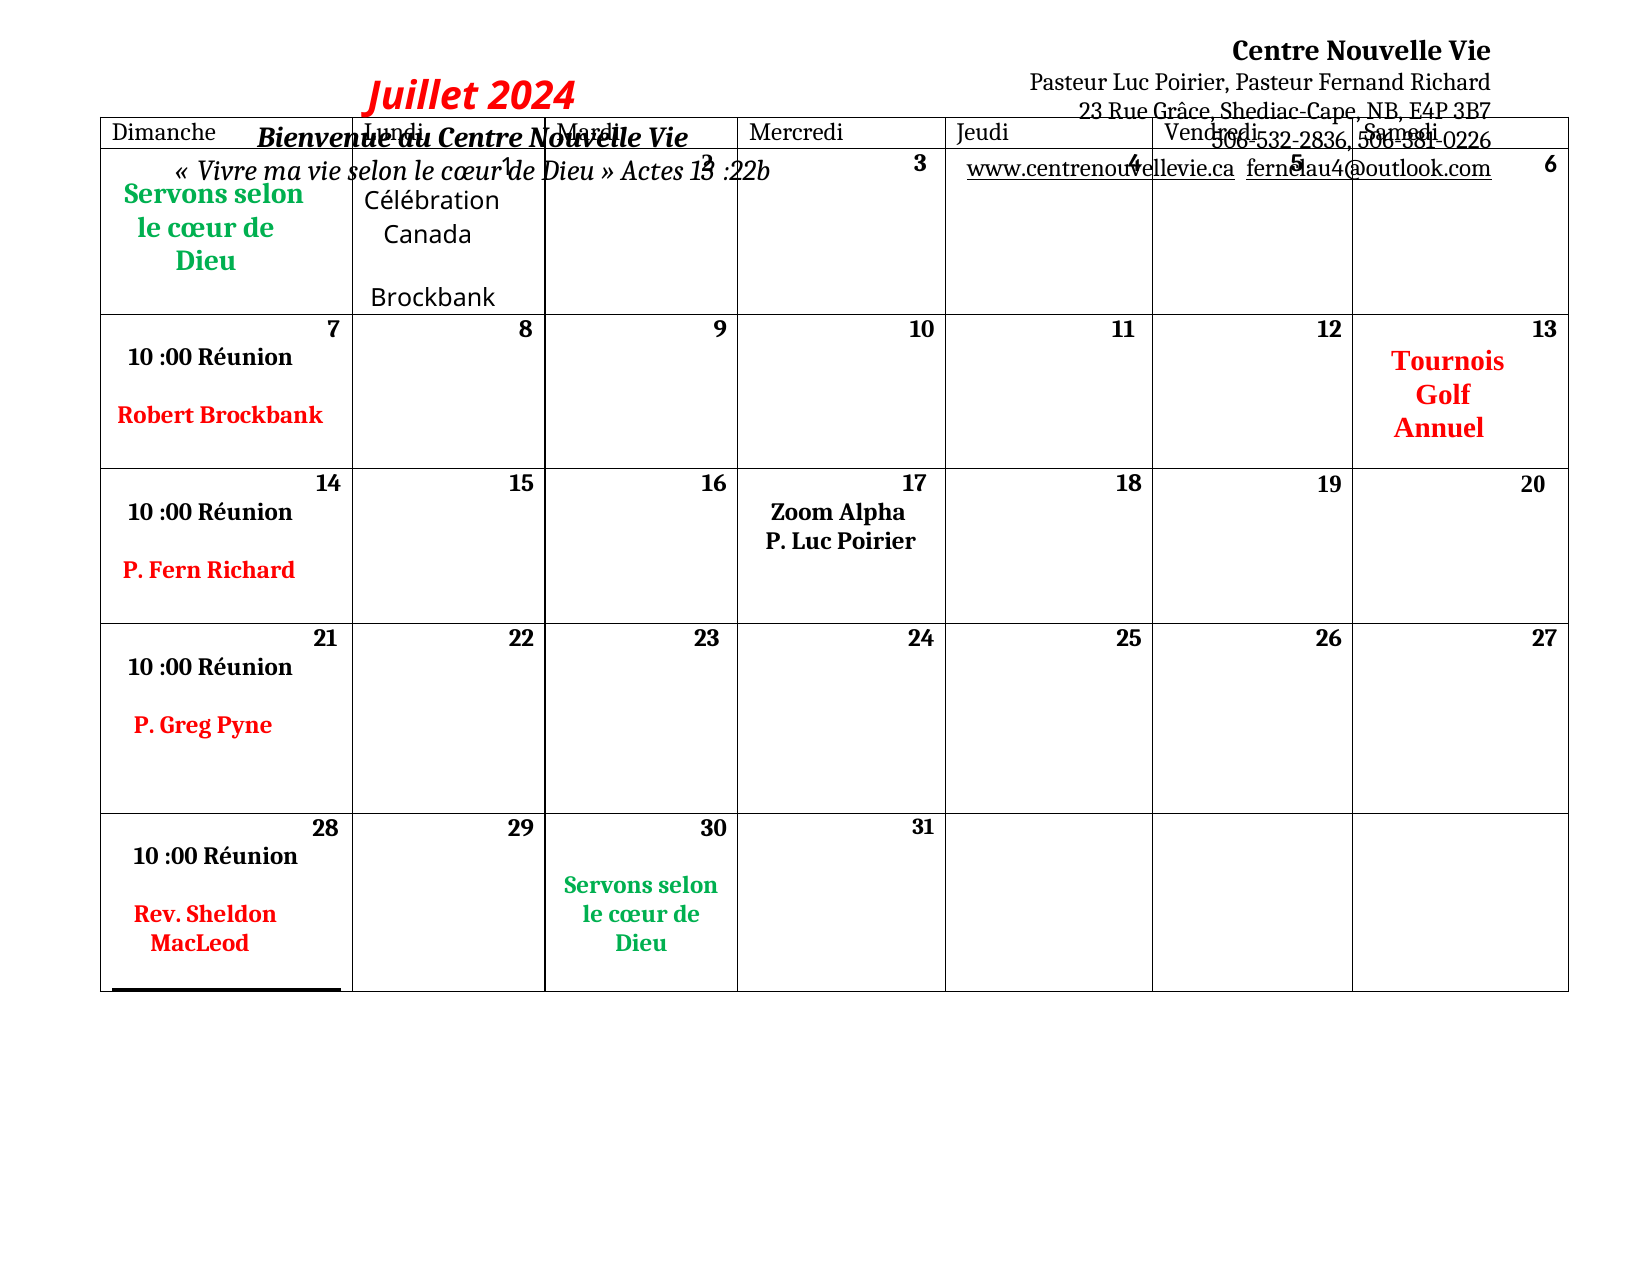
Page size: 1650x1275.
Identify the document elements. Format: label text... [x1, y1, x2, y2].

table_cell 3 [738, 149, 945, 313]
table_cell 1 Célébration Canada Brockbank [353, 149, 544, 313]
table_cell 24 [738, 624, 945, 812]
table_cell 12 [1153, 315, 1352, 468]
table_cell 13 Tournois Golf Annuel [1353, 315, 1568, 468]
table_cell 10 [738, 315, 945, 468]
table_cell 6 [1353, 149, 1568, 313]
table_cell 20 [1353, 469, 1568, 623]
table_cell 15 [353, 469, 544, 623]
table_cell 18 [946, 469, 1152, 623]
table_cell 22 [353, 624, 544, 812]
table_cell 16 [546, 469, 737, 623]
table_header Jeudi [946, 118, 1152, 147]
table_cell [1153, 814, 1352, 991]
table_cell 2 [546, 149, 737, 313]
table_cell 23 [546, 624, 737, 812]
table_cell 31 [738, 814, 945, 991]
table_header Lundi [353, 118, 544, 147]
table_cell 5 [1153, 149, 1352, 313]
table_header Vendredi [1153, 118, 1352, 147]
table_cell 4 [946, 149, 1152, 313]
table_cell [1353, 814, 1568, 991]
table_cell 8 [353, 315, 544, 468]
table_cell 14 10 :00 Réunion P. Fern Richard [101, 469, 352, 623]
table_header Dimanche [101, 118, 352, 147]
table_cell 11 [946, 315, 1152, 468]
table_cell 19 [1153, 469, 1352, 623]
table_header Mercredi [738, 118, 945, 147]
table_cell 27 [1353, 624, 1568, 812]
table_cell 9 [546, 315, 737, 468]
table_cell 26 [1153, 624, 1352, 812]
table_header Samedi [1353, 118, 1568, 147]
table_cell 25 [946, 624, 1152, 812]
table_cell Servons selon le cœur de Dieu [101, 149, 352, 313]
table_cell 7 10 :00 Réunion Robert Brockbank [101, 315, 352, 468]
table_header Mardi [546, 118, 737, 147]
table_cell [946, 814, 1152, 991]
table_cell 30 Servons selon le cœur de Dieu [546, 814, 737, 991]
table_cell 21 10 :00 Réunion P. Greg Pyne [101, 624, 352, 812]
table_cell 17 Zoom Alpha P. Luc Poirier [738, 469, 945, 623]
table_cell 29 [353, 814, 544, 991]
table_cell 28 10 :00 Réunion Rev. Sheldon MacLeod [101, 814, 352, 991]
